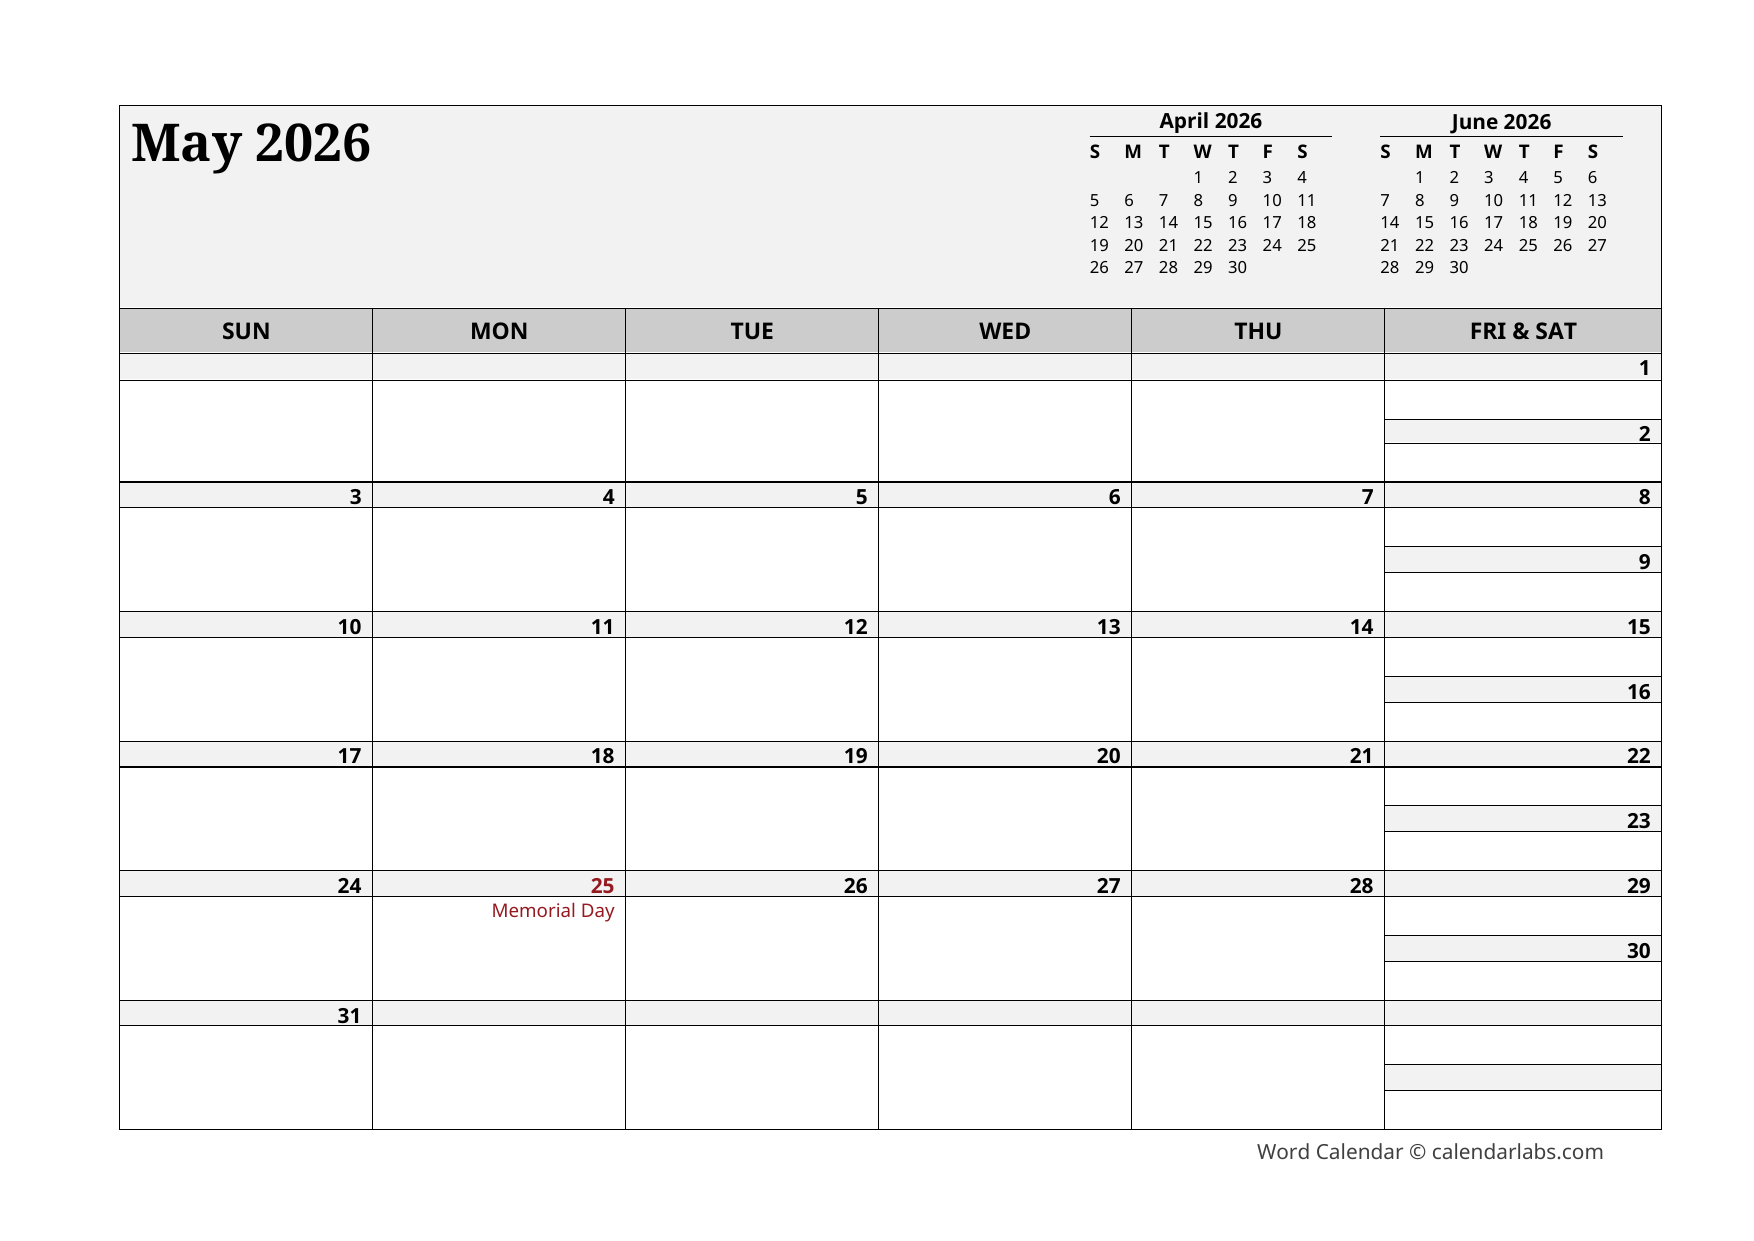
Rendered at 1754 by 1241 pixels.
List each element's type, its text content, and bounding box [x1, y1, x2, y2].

table_cell [120, 508, 372, 611]
table_cell 4 [373, 483, 625, 507]
table_header [1034, 106, 1343, 307]
table_cell 25 [373, 871, 625, 896]
table_cell [1132, 508, 1384, 611]
table_cell [626, 354, 878, 379]
table_cell [1132, 897, 1384, 1000]
table_cell [120, 381, 372, 481]
table_cell 17 [120, 742, 372, 766]
table_cell [373, 768, 625, 870]
table_cell [120, 354, 372, 379]
table_cell 6 [879, 483, 1131, 507]
table_cell THU [1132, 309, 1384, 352]
table_cell [1385, 1065, 1661, 1090]
table_cell [626, 638, 878, 741]
table_cell 1 [1385, 354, 1661, 379]
table_cell 11 [373, 612, 625, 637]
table_cell [879, 508, 1131, 611]
table_cell [879, 381, 1131, 481]
table_cell FRI & SAT [1385, 309, 1661, 352]
table_cell 10 [120, 612, 372, 637]
table_cell [1385, 1026, 1661, 1064]
table_cell 18 [373, 742, 625, 766]
table_cell [879, 1026, 1131, 1129]
table_cell TUE [626, 309, 878, 352]
table_cell [1385, 573, 1661, 611]
table_cell [879, 1001, 1131, 1025]
table_cell 15 [1385, 612, 1661, 637]
table_cell [1132, 1001, 1384, 1025]
table_cell 19 [626, 742, 878, 766]
table_cell [373, 1001, 625, 1025]
table_cell [1385, 1001, 1661, 1025]
table_cell [1385, 508, 1661, 546]
table_cell [1132, 354, 1384, 379]
table_cell [626, 508, 878, 611]
table_cell [1385, 768, 1661, 805]
table_cell 9 [1385, 547, 1661, 572]
table_cell [1132, 1026, 1384, 1129]
table_cell [373, 1026, 625, 1129]
table_cell WED [879, 309, 1131, 352]
table_cell 13 [879, 612, 1131, 637]
table_cell [373, 354, 625, 379]
table_cell [120, 897, 372, 1000]
table_cell 27 [879, 871, 1131, 896]
table_cell [373, 508, 625, 611]
table_cell 29 [1385, 871, 1661, 896]
table_cell [120, 638, 372, 741]
table_cell [879, 897, 1131, 1000]
table_cell 30 [1385, 936, 1661, 961]
table_cell [120, 1026, 372, 1129]
table_header [1634, 106, 1661, 307]
table_cell 26 [626, 871, 878, 896]
table_cell [626, 1001, 878, 1025]
table_cell 14 [1132, 612, 1384, 637]
table_cell [373, 638, 625, 741]
table_cell [1385, 1091, 1661, 1129]
table_cell 20 [879, 742, 1131, 766]
table_cell [1385, 962, 1661, 1000]
table_header May 2026 [120, 106, 1034, 307]
table_cell 7 [1132, 483, 1384, 507]
table_cell 24 [120, 871, 372, 896]
table_header [1343, 106, 1634, 307]
table_cell SUN [120, 309, 372, 352]
table_cell 31 [120, 1001, 372, 1025]
table_cell 12 [626, 612, 878, 637]
table_cell MON [373, 309, 625, 352]
table_cell Memorial Day [373, 897, 625, 1000]
table_cell [1132, 638, 1384, 741]
table_cell [1385, 638, 1661, 676]
table_cell 21 [1132, 742, 1384, 766]
table_cell [879, 768, 1131, 870]
table_cell [1132, 768, 1384, 870]
table_cell [373, 381, 625, 481]
table_cell [1132, 381, 1384, 481]
table_cell [1385, 897, 1661, 935]
table_cell [879, 354, 1131, 379]
table_cell [626, 897, 878, 1000]
table_cell 5 [626, 483, 878, 507]
table_cell 8 [1385, 483, 1661, 507]
table_cell 2 [1385, 420, 1661, 442]
table_cell 16 [1385, 677, 1661, 702]
table_cell [1385, 832, 1661, 870]
table_cell 22 [1385, 742, 1661, 766]
table_cell [879, 638, 1131, 741]
table_cell [1385, 381, 1661, 418]
table_cell [1385, 703, 1661, 741]
table_cell [120, 768, 372, 870]
table_cell 3 [120, 483, 372, 507]
table_cell 28 [1132, 871, 1384, 896]
table_cell [626, 768, 878, 870]
table_cell 23 [1385, 806, 1661, 831]
table_cell [626, 1026, 878, 1129]
table_cell [1385, 444, 1661, 481]
table_cell [626, 381, 878, 481]
